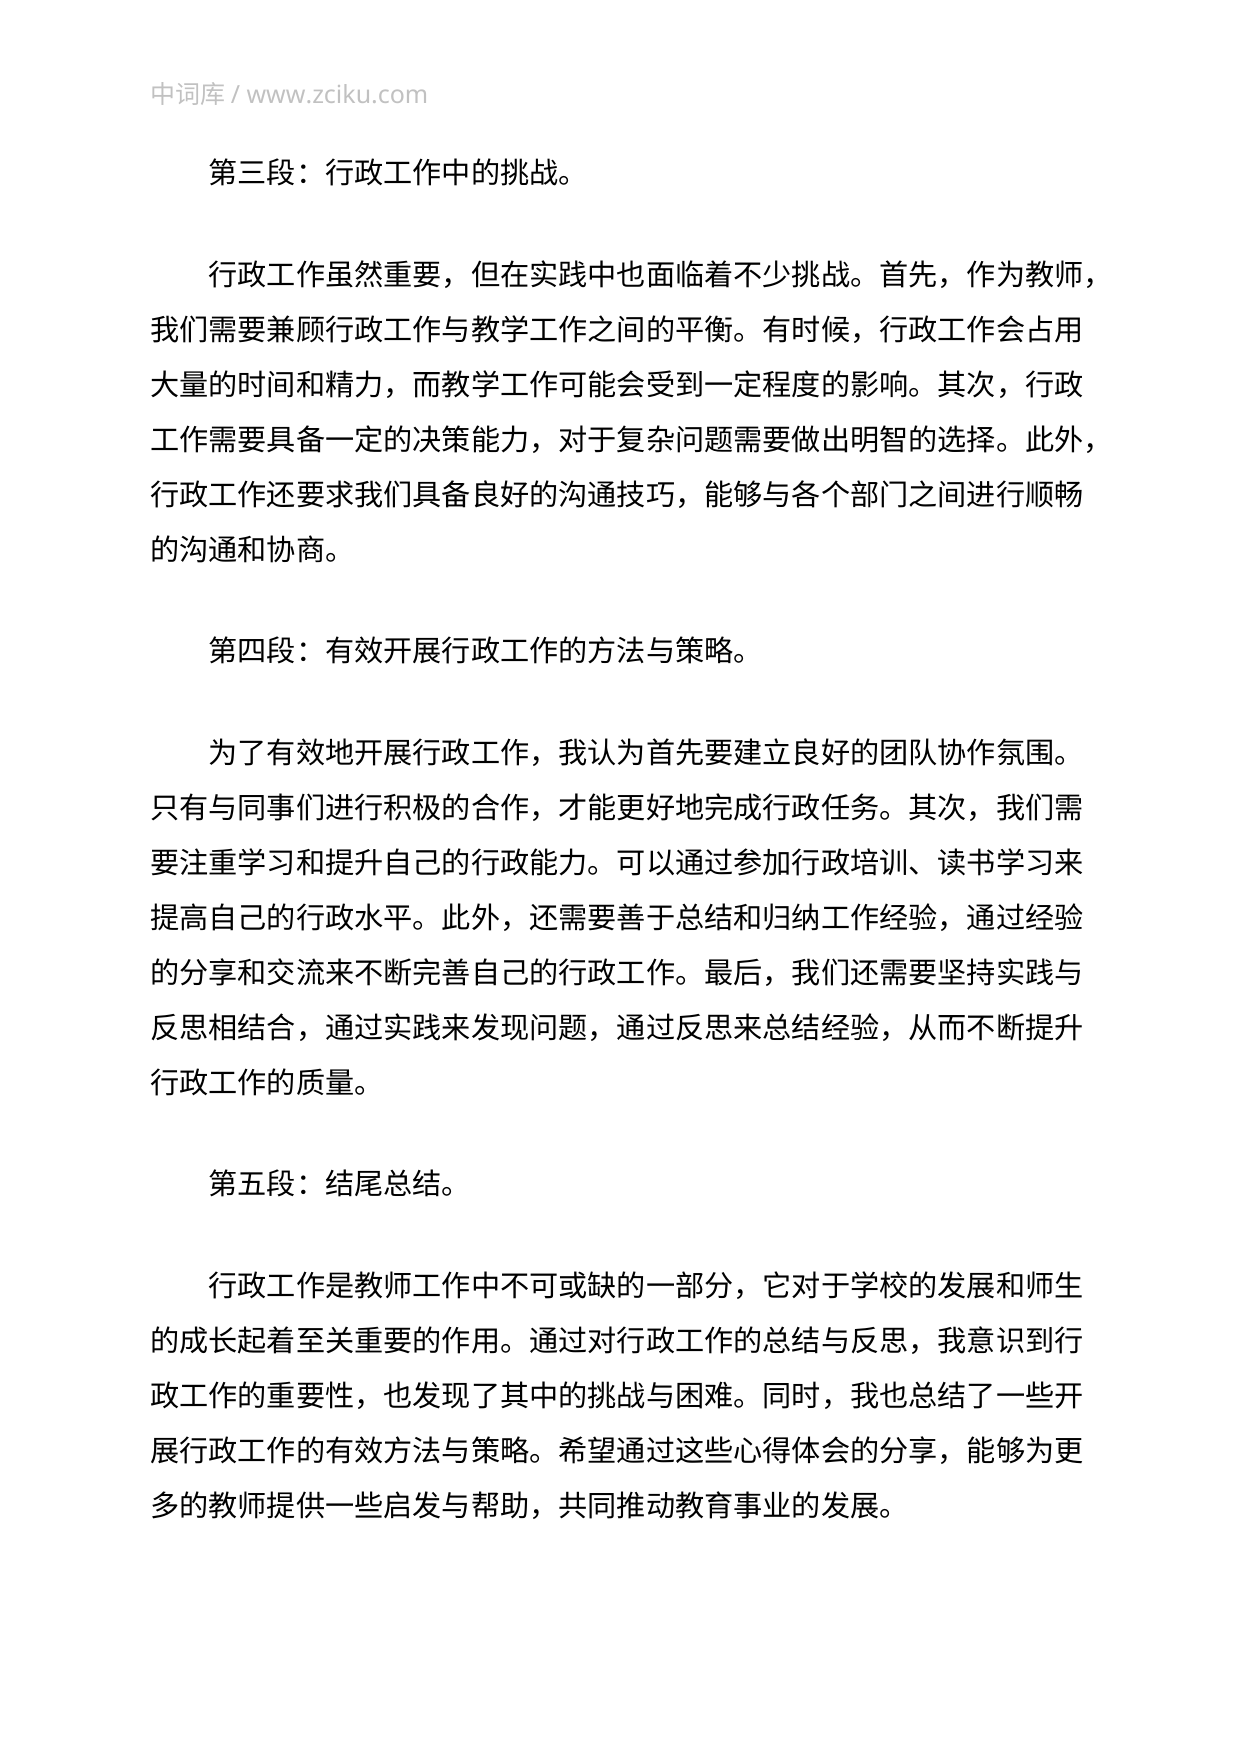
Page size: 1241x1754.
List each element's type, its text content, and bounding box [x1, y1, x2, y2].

text 行政工作虽然重要，但在实践中也面临着不少挑战。首先，作为教师，我们需要兼顾行政工作与教学工作之间的平衡。有时候，行政工作会占用大量的时间和精力，而教学工作可能会受到一定程度的影响。其次，行政工作需要具备一定的决策能力，对于复杂问题需要做出明智的选择。此外，行政工作还要求我们具备良好的沟通技巧，能够与各个部门之间进行顺畅的沟通和协商。 [150, 252, 1090, 568]
text 为了有效地开展行政工作，我认为首先要建立良好的团队协作氛围。只有与同事们进行积极的合作，才能更好地完成行政任务。其次，我们需要注重学习和提升自己的行政能力。可以通过参加行政培训、读书学习来提高自己的行政水平。此外，还需要善于总结和归纳工作经验，通过经验的分享和交流来不断完善自己的行政工作。最后，我们还需要坚持实践与反思相结合，通过实践来发现问题，通过反思来总结经验，从而不断提升行政工作的质量。 [150, 730, 1090, 1101]
text 第四段：有效开展行政工作的方法与策略。 [150, 628, 1090, 670]
text 第三段：行政工作中的挑战。 [150, 150, 1090, 192]
text 行政工作是教师工作中不可或缺的一部分，它对于学校的发展和师生的成长起着至关重要的作用。通过对行政工作的总结与反思，我意识到行政工作的重要性，也发现了其中的挑战与困难。同时，我也总结了一些开展行政工作的有效方法与策略。希望通过这些心得体会的分享，能够为更多的教师提供一些启发与帮助，共同推动教育事业的发展。 [150, 1263, 1090, 1524]
text 第五段：结尾总结。 [150, 1161, 1090, 1203]
